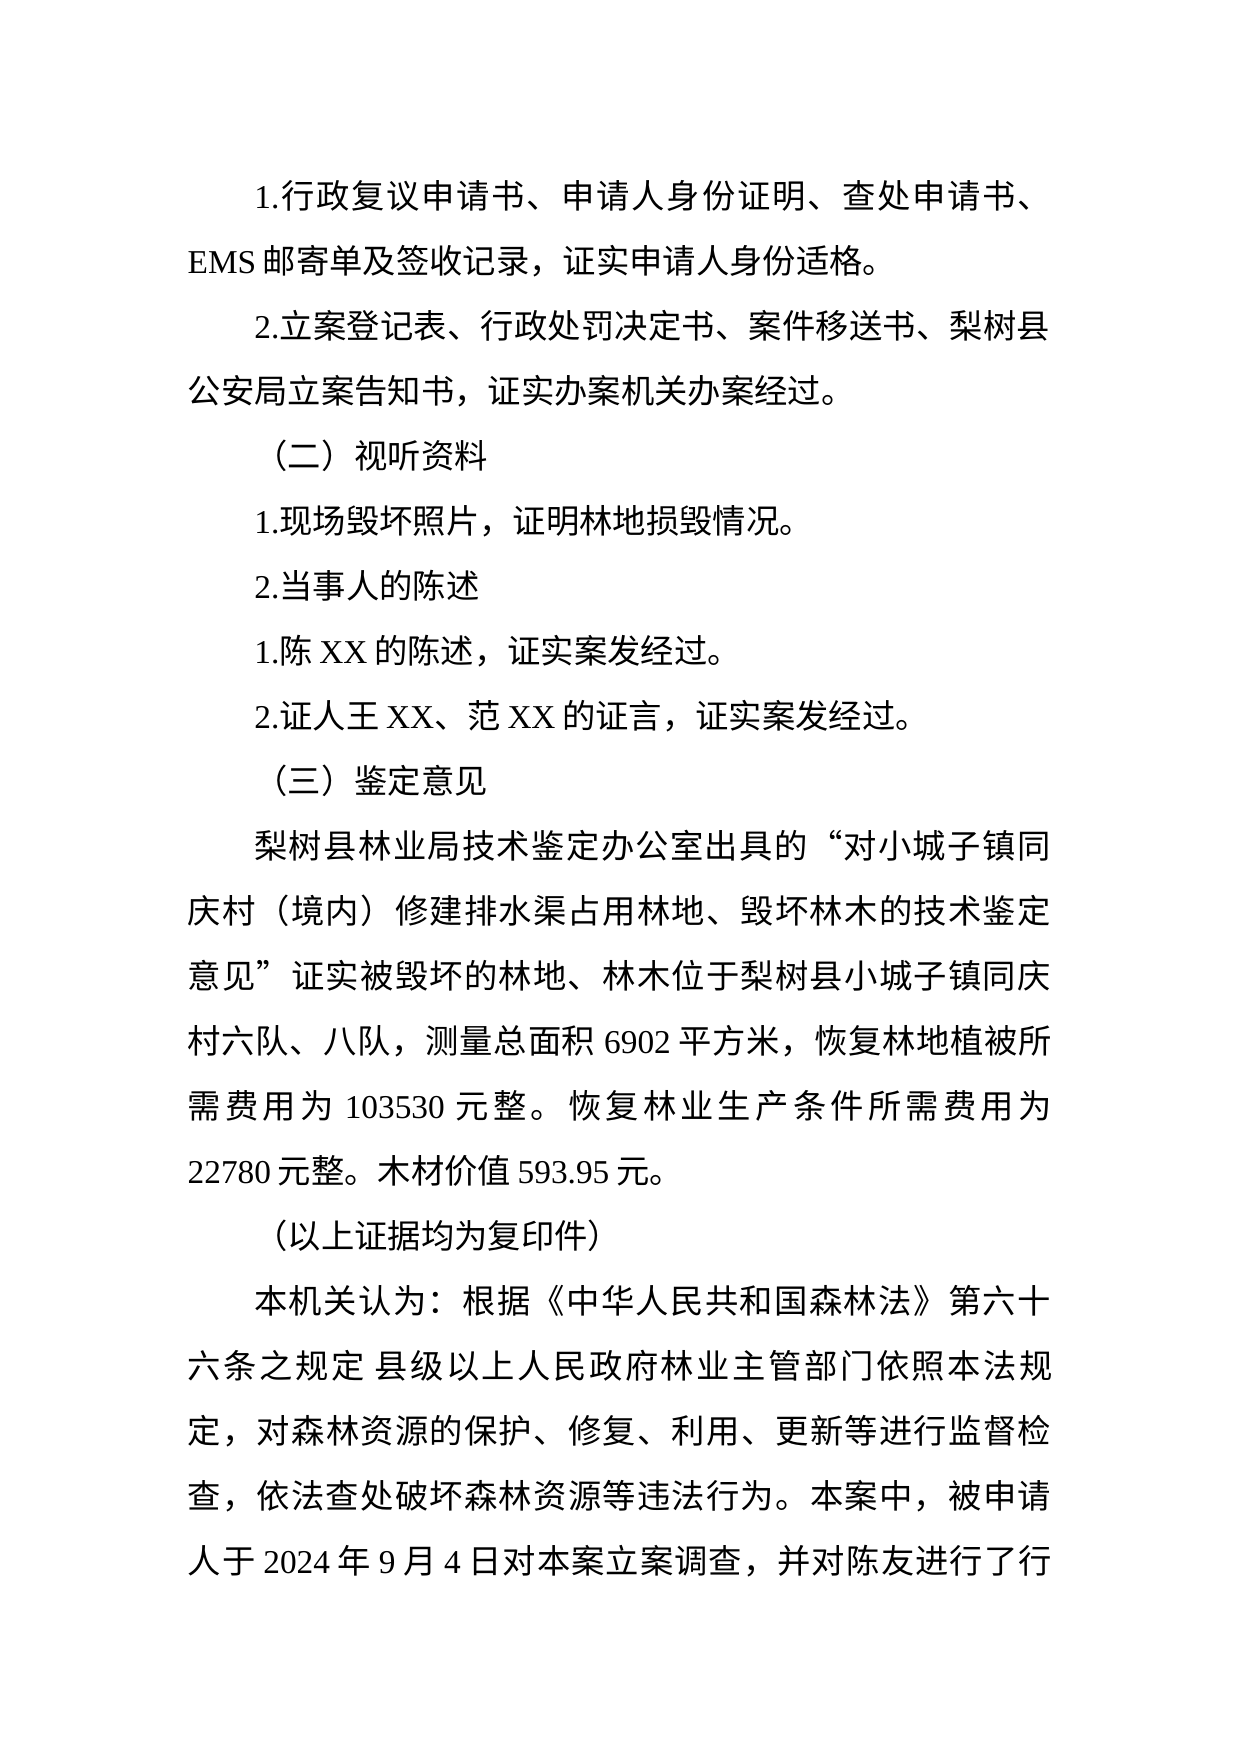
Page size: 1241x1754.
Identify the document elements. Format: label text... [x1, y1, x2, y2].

text 2.当事人的陈述 [187, 552, 1053, 617]
text （三）鉴定意见 [187, 747, 1053, 812]
text 2.证人王XX、范XX的证言，证实案发经过。 [187, 682, 1053, 747]
text 梨树县林业局技术鉴定办公室出具的“对小城子镇同庆村（境内）修建排水渠占用林地、毁坏林木的技术鉴定意见”证实被毁坏的林地、林木位于梨树县小城子镇同庆村六队、八队，测量总面积6902平方米，恢复林地植被所需费用为103530元整。恢复林业生产条件所需费用为22780元整。木材价值593.95元。 [187, 812, 1053, 1202]
text （二）视听资料 [187, 422, 1053, 487]
text 1.陈XX的陈述，证实案发经过。 [187, 617, 1053, 682]
text 1.行政复议申请书、申请人身份证明、查处申请书、 EMS邮寄单及签收记录，证实申请人身份适格。 [187, 162, 1053, 292]
text 2.立案登记表、行政处罚决定书、案件移送书、梨树县公安局立案告知书，证实办案机关办案经过。 [187, 292, 1053, 422]
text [187, 1267, 1053, 1592]
text 1.现场毁坏照片，证明林地损毁情况。 [187, 487, 1053, 552]
text （以上证据均为复印件） [187, 1202, 1053, 1267]
